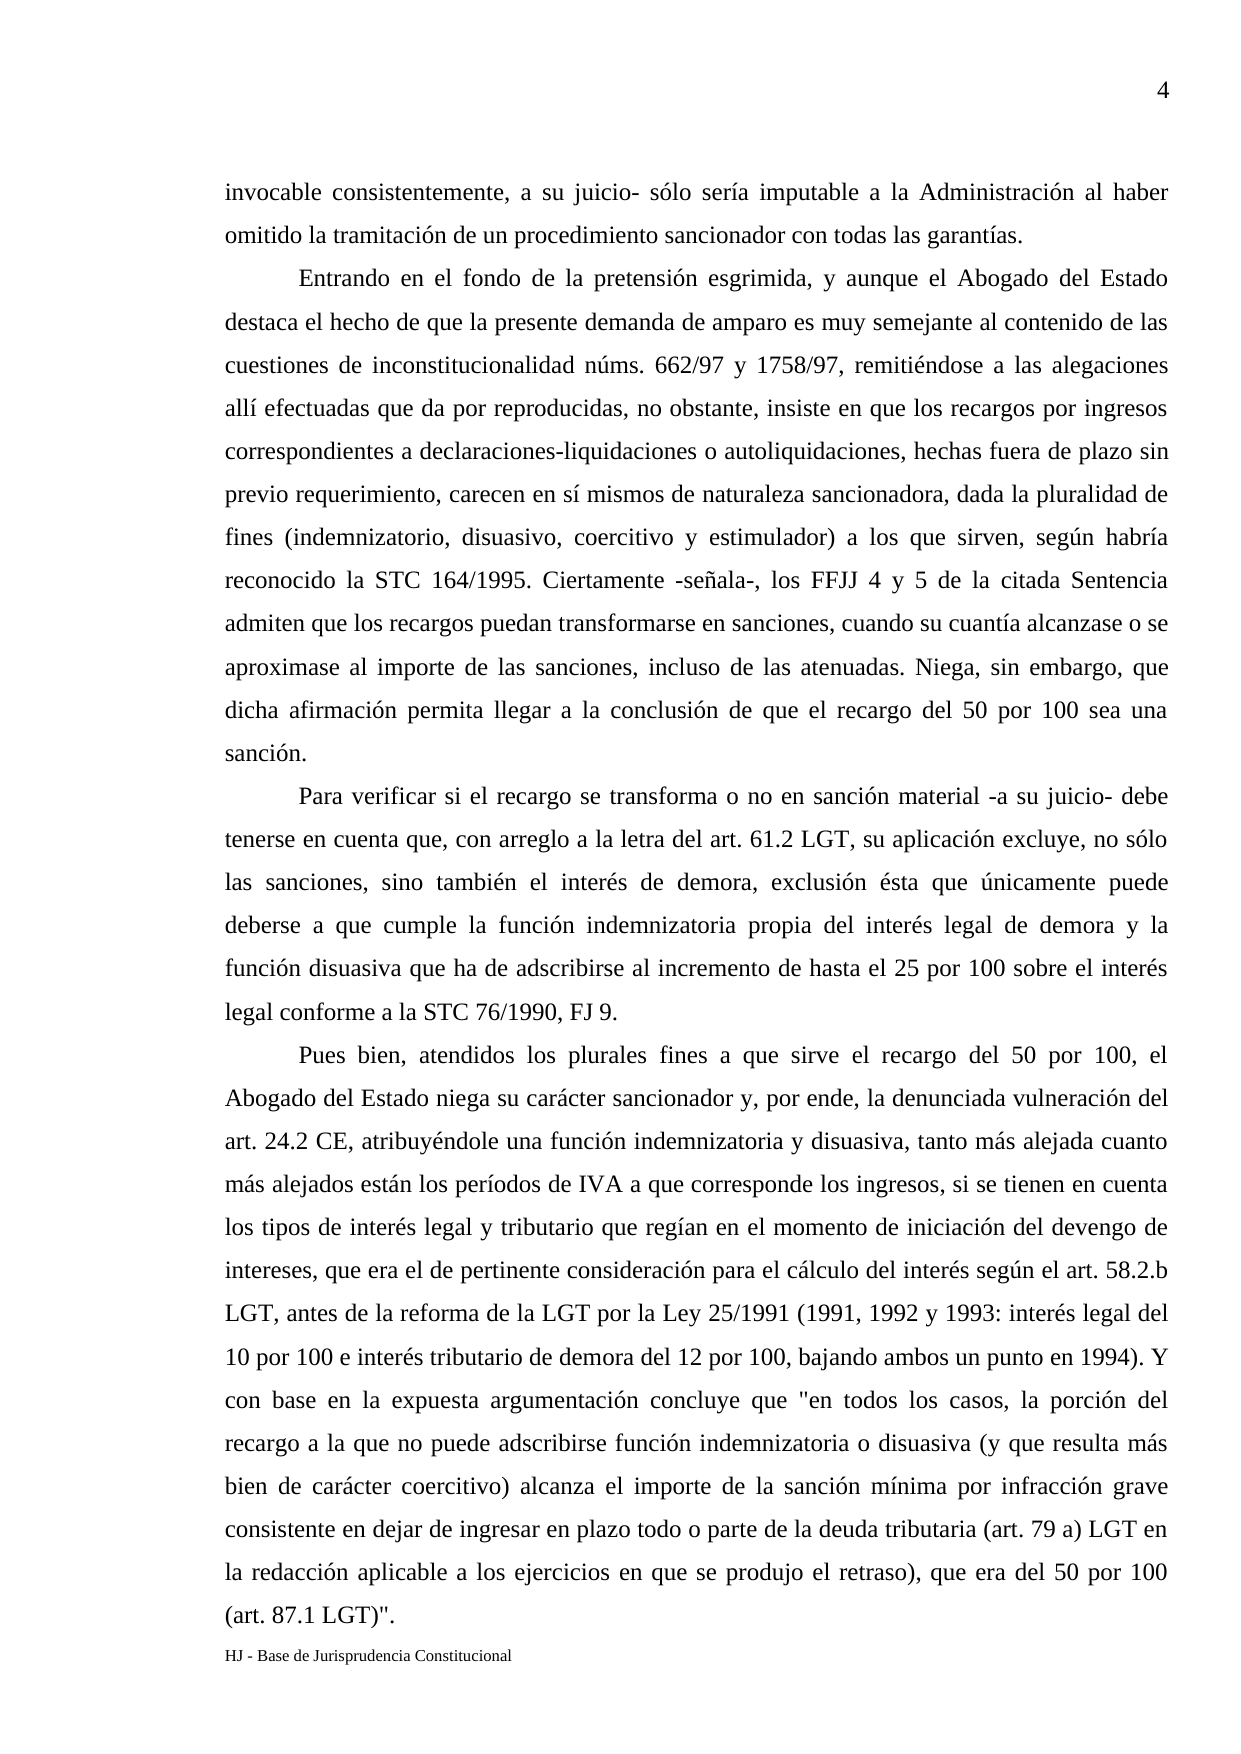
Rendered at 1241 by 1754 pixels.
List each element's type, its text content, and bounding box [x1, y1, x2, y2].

text Entrando en el fondo de la pretensión esgrimida, y aunque el Abogado del Estado destaca el hecho de que la presente demanda de amparo es muy semejante al contenido de las cuestiones de inconstitucionalidad núms. 662/97 y 1758/97, remitiéndose a las alegaciones allí efectuadas que da por reproducidas, no obstante, insiste en que los recargos por ingresos correspondientes a declaraciones-liquidaciones o autoliquidaciones, hechas fuera de plazo sin previo requerimiento, carecen en sí mismos de naturaleza sancionadora, dada la pluralidad de fines (indemnizatorio, disuasivo, coercitivo y estimulador) a los que sirven, según habría reconocido la STC 164/1995. Ciertamente -señala-, los FFJJ 4 y 5 de la citada Sentencia admiten que los recargos puedan transformarse en sanciones, cuando su cuantía alcanzase o se aproximase al importe de las sanciones, incluso de las atenuadas. Niega, sin embargo, que dicha afirmación permita llegar a la conclusión de que el recargo del 50 por 100 sea una sanción. [224, 263, 1169, 767]
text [224, 177, 1169, 249]
text Pues bien, atendidos los plurales fines a que sirve el recargo del 50 por 100, el Abogado del Estado niega su carácter sancionador y, por ende, la denunciada vulneración del art. 24.2 CE, atribuyéndole una función indemnizatoria y disuasiva, tanto más alejada cuanto más alejados están los períodos de IVA a que corresponde los ingresos, si se tienen en cuenta los tipos de interés legal y tributario que regían en el momento de iniciación del devengo de intereses, que era el de pertinente consideración para el cálculo del interés según el art. 58.2.b LGT, antes de la reforma de la LGT por la Ley 25/1991 (1991, 1992 y 1993: interés legal del 10 por 100 e interés tributario de demora del 12 por 100, bajando ambos un punto en 1994). Y con base en la expuesta argumentación concluye que "en todos los casos, la porción del recargo a la que no puede adscribirse función indemnizatoria o disuasiva (y que resulta más bien de carácter coercitivo) alcanza el importe de la sanción mínima por infracción grave consistente en dejar de ingresar en plazo todo o parte de la deuda tributaria (art. 79 a) LGT en la redacción aplicable a los ejercicios en que se produjo el retraso), que era del 50 por 100 (art. 87.1 LGT)". [224, 1040, 1169, 1629]
text Para verificar si el recargo se transforma o no en sanción material -a su juicio- debe tenerse en cuenta que, con arreglo a la letra del art. 61.2 LGT, su aplicación excluye, no sólo las sanciones, sino también el interés de demora, exclusión ésta que únicamente puede deberse a que cumple la función indemnizatoria propia del interés legal de demora y la función disuasiva que ha de adscribirse al incremento de hasta el 25 por 100 sobre el interés legal conforme a la STC 76/1990, FJ 9. [224, 781, 1169, 1025]
